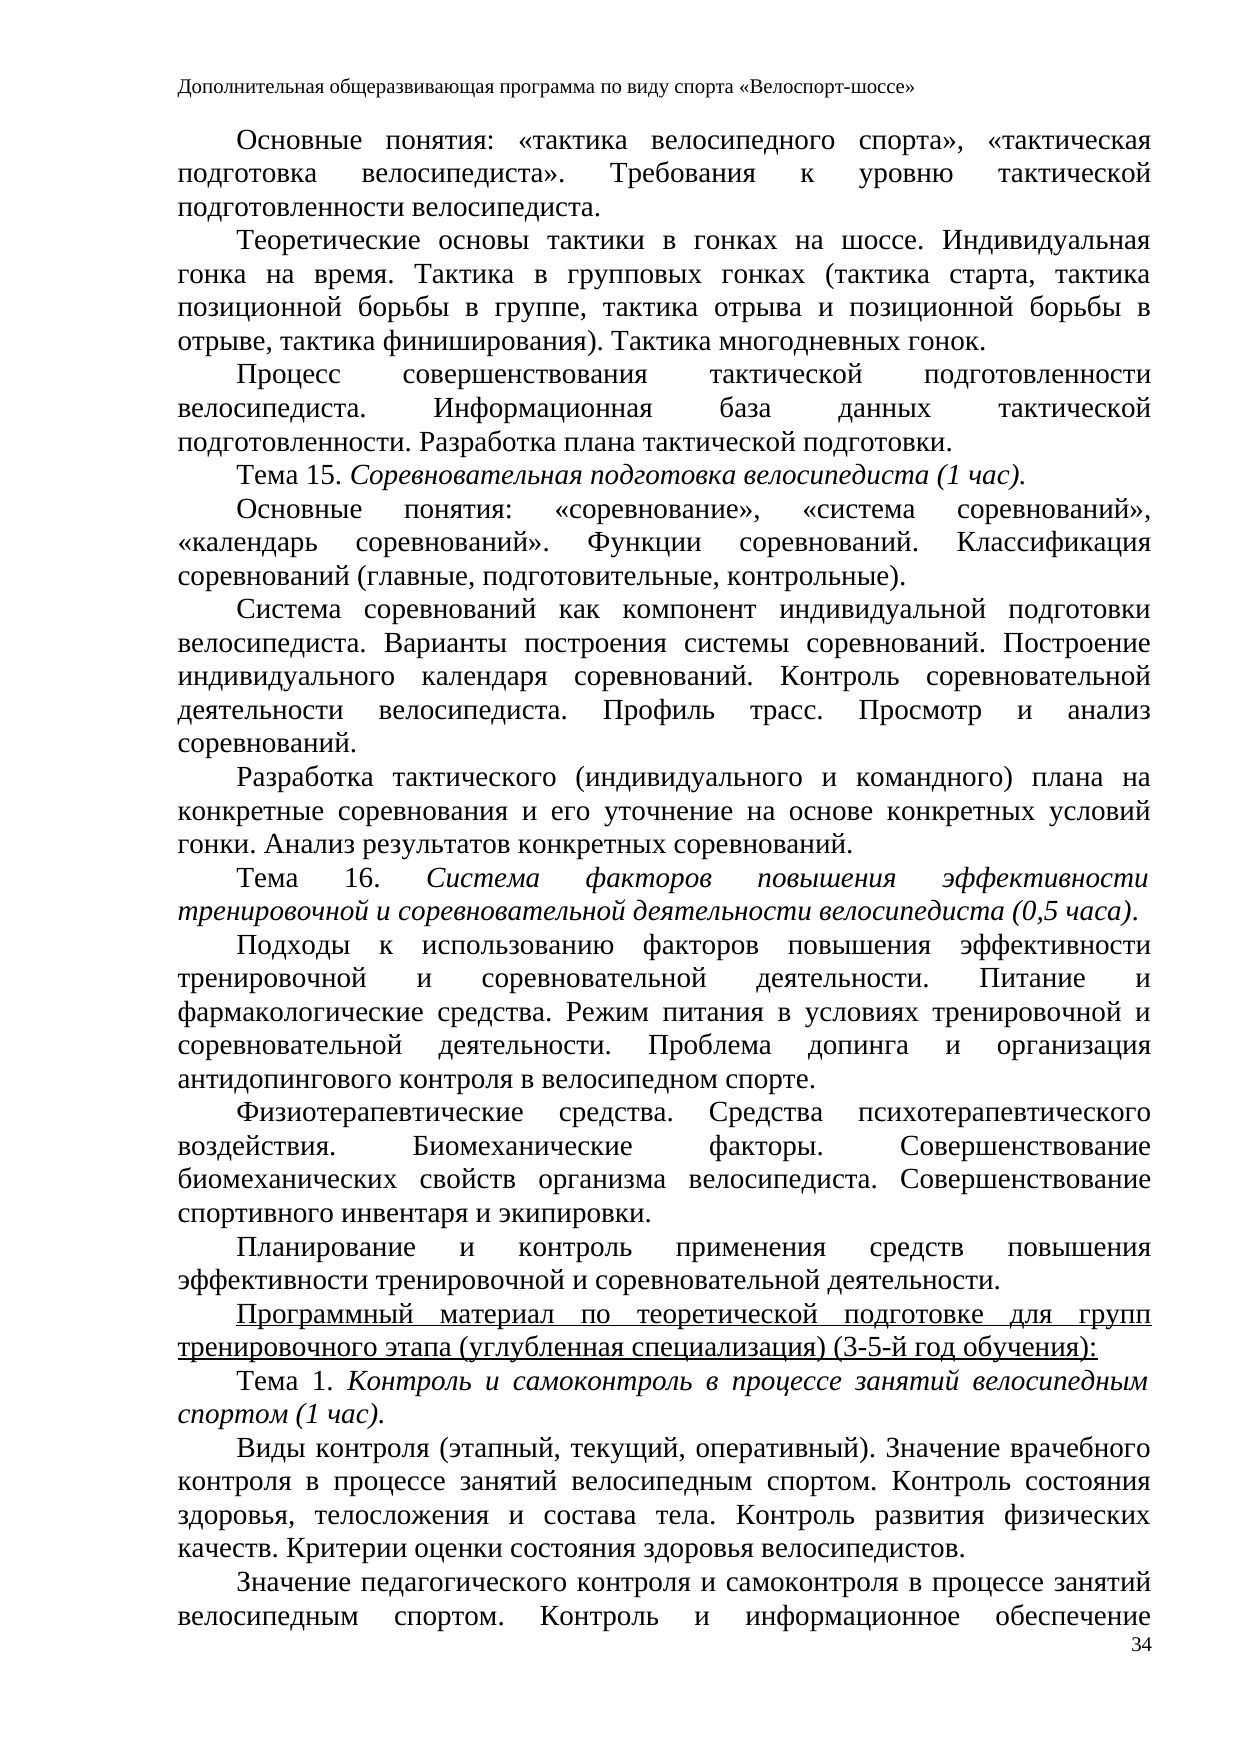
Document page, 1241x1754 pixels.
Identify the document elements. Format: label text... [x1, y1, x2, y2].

text Процесс совершенствования тактической подготовленности велосипедиста. Информационная база данных тактической подготовленности. Разработка плана тактической подготовки. [177, 357, 1152, 457]
text Подходы к использованию факторов повышения эффективности тренировочной и соревновательной деятельности. Питание и фармакологические средства. Режим питания в условиях тренировочной и соревновательной деятельности. Проблема допинга и организация антидопингового контроля в велосипедном спорте. [177, 927, 1152, 1094]
text Программный материал по теоретической подготовке для групп тренировочного этапа (углубленная специализация) (3-5-й год обучения): [177, 1296, 1152, 1363]
text Система соревнований как компонент индивидуальной подготовки велосипедиста. Варианты построения системы соревнований. Построение индивидуального календаря соревнований. Контроль соревновательной деятельности велосипедиста. Профиль трасс. Просмотр и анализ соревнований. [177, 591, 1152, 759]
text Физиотерапевтические средства. Средства психотерапевтического воздействия. Биомеханические факторы. Совершенствование биомеханических свойств организма велосипедиста. Совершенствование спортивного инвентаря и экипировки. [177, 1094, 1152, 1229]
text Планирование и контроль применения средств повышения эффективности тренировочной и соревновательной деятельности. [177, 1229, 1152, 1296]
text Основные понятия: «тактика велосипедного спорта», «тактическая подготовка велосипедиста». Требования к уровню тактической подготовленности велосипедиста. [177, 122, 1152, 222]
text Теоретические основы тактики в гонках на шоссе. Индивидуальная гонка на время. Тактика в групповых гонках (тактика старта, тактика позиционной борьбы в группе, тактика отрыва и позиционной борьбы в отрыве, тактика финиширования). Тактика многодневных гонок. [177, 222, 1152, 357]
text Основные понятия: «соревнование», «система соревнований», «календарь соревнований». Функции соревнований. Классификация соревнований (главные, подготовительные, контрольные). [177, 491, 1152, 591]
text Тема 1. Контроль и самоконтроль в процессе занятий велосипедным спортом (1 час). [177, 1363, 1152, 1430]
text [177, 1564, 1152, 1631]
text Разработка тактического (индивидуального и командного) плана на конкретные соревнования и его уточнение на основе конкретных условий гонки. Анализ результатов конкретных соревнований. [177, 759, 1152, 860]
text Тема 15. Соревновательная подготовка велосипедиста (1 час). [177, 457, 1152, 491]
text Тема 16. Система факторов повышения эффективности тренировочной и соревновательной деятельности велосипедиста (0,5 часа). [177, 860, 1152, 927]
text Виды контроля (этапный, текущий, оперативный). Значение врачебного контроля в процессе занятий велосипедным спортом. Контроль состояния здоровья, телосложения и состава тела. Контроль развития физических качеств. Критерии оценки состояния здоровья велосипедистов. [177, 1430, 1152, 1564]
